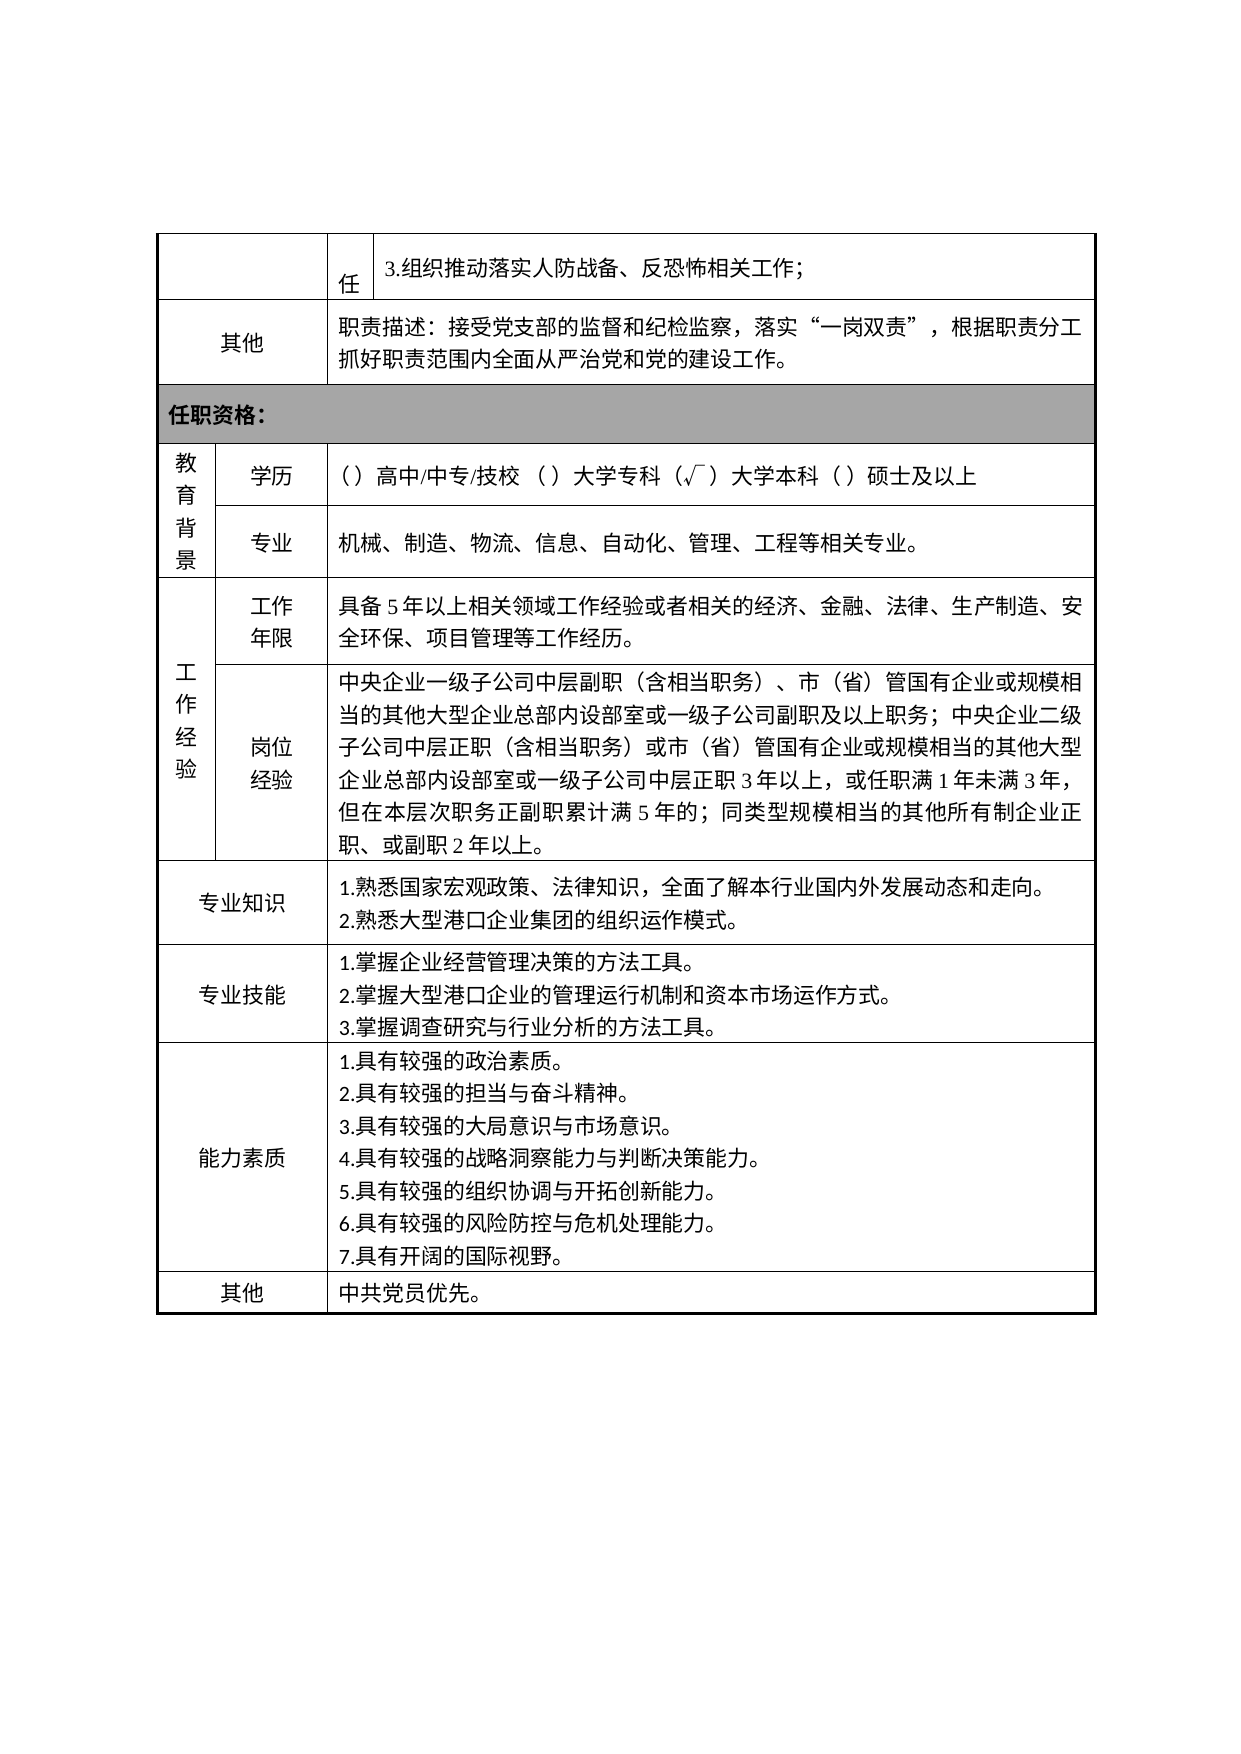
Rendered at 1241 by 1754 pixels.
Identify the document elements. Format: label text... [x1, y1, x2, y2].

table_cell 职责描述：接受党支部的监督和纪检监察，落实“一岗双责”，根据职责分工抓好职责范围内全面从严治党和党的建设工作。 [328, 300, 1094, 384]
table_cell 机械、制造、物流、信息、自动化、管理、工程等相关专业。 [328, 506, 1094, 577]
table_cell （ ）高中/中专/技校 （ ）大学专科（√ ）大学本科（ ）硕士及以上 [328, 444, 1094, 505]
table_cell 1.具有较强的政治素质。 2.具有较强的担当与奋斗精神。 3.具有较强的大局意识与市场意识。 4.具有较强的战略洞察能力与判断决策能力。 5.具有较强的组织协调与开拓创新能力。 6.具有较强的风险防控与危机处理能力。 7.具有开阔的国际视野。 [328, 1043, 1094, 1271]
table_cell 1.熟悉国家宏观政策、法律知识，全面了解本行业国内外发展动态和走向。 2.熟悉大型港口企业集团的组织运作模式。 [328, 861, 1094, 944]
table_cell 工作经验 [159, 578, 215, 860]
table_cell 教育 背景 [159, 444, 215, 577]
table_cell 专业知识 [159, 861, 327, 944]
table_cell 中共党员优先。 [328, 1272, 1094, 1312]
table_cell 其他 [159, 1272, 327, 1312]
table_cell 具备5年以上相关领域工作经验或者相关的经济、金融、法律、生产制造、安全环保、项目管理等工作经历。 [328, 578, 1094, 664]
table_cell 岗位 经验 [216, 665, 327, 860]
table_cell 学历 [216, 444, 327, 505]
table_cell 其他 [159, 300, 327, 384]
table_cell 中央企业一级子公司中层副职（含相当职务）、市（省）管国有企业或规模相当的其他大型企业总部内设部室或一级子公司副职及以上职务；中央企业二级子公司中层正职（含相当职务）或市（省）管国有企业或规模相当的其他大型企业总部内设部室或一级子公司中层正职3年以上，或任职满1年未满3年，但在本层次职务正副职累计满5年的；同类型规模相当的其他所有制企业正职、或副职2年以上。 [328, 665, 1094, 860]
table_cell 专业技能 [159, 945, 327, 1042]
table_cell 3.组织推动落实人防战备、反恐怖相关工作； [374, 234, 1094, 299]
table_cell 任职资格： [159, 385, 1094, 443]
table_cell 工作 年限 [216, 578, 327, 664]
table_cell 1.掌握企业经营管理决策的方法工具。 2.掌握大型港口企业的管理运行机制和资本市场运作方式。 3.掌握调查研究与行业分析的方法工具。 [328, 945, 1094, 1042]
table_cell 专业 [216, 506, 327, 577]
table_cell 能力素质 [159, 1043, 327, 1271]
